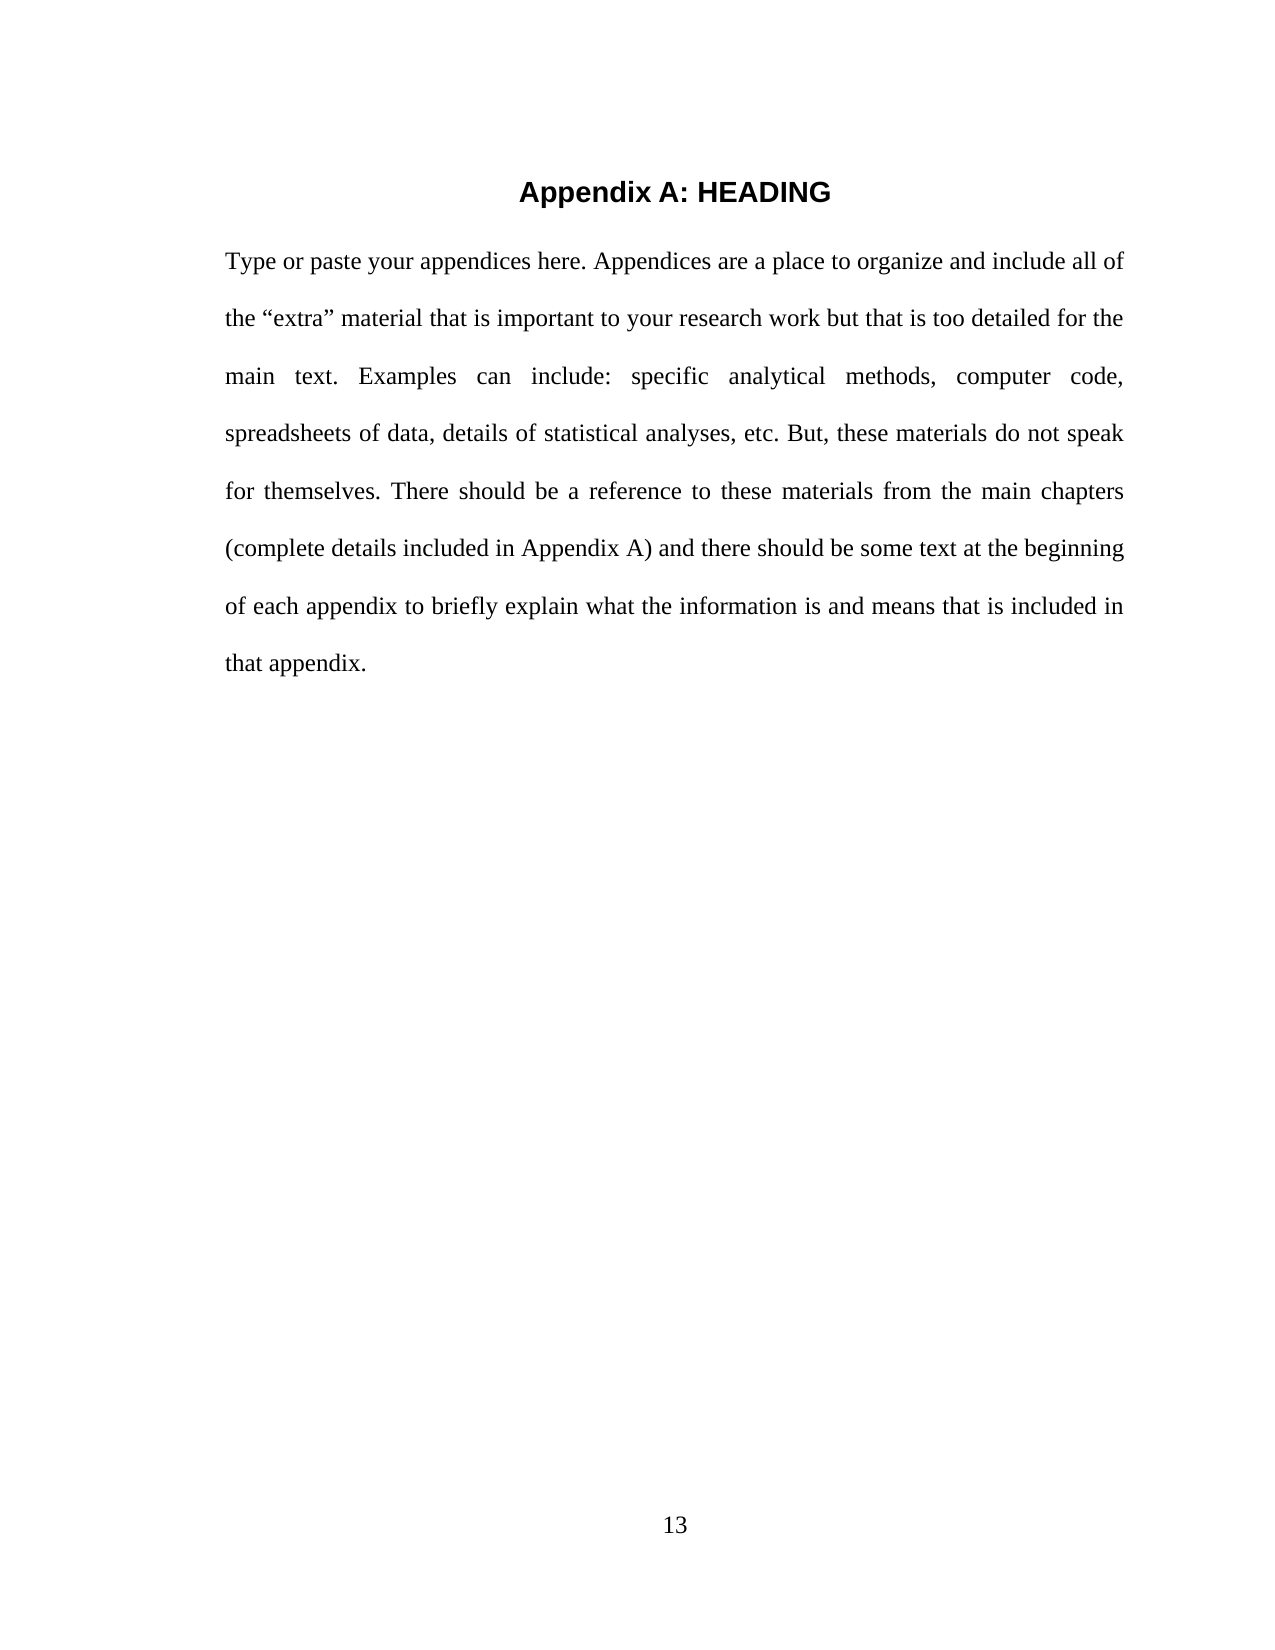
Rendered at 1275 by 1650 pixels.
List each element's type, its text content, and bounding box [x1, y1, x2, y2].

subtitle Appendix A: HEADING [225, 175, 1125, 208]
text Type or paste your appendices here. Appendices are a place to organize and include all of the “extra” material that is important to your research work but that is too detailed for the main text. Examples can include: specific analytical methods, computer code, spreadsheets of data, details of statistical analyses, etc. But, these materials do not speak for themselves. There should be a reference to these materials from the main chapters (complete details included in Appendix A) and there should be some text at the beginning of each appendix to briefly explain what the information is and means that is included in that appendix. [225, 246, 1125, 677]
